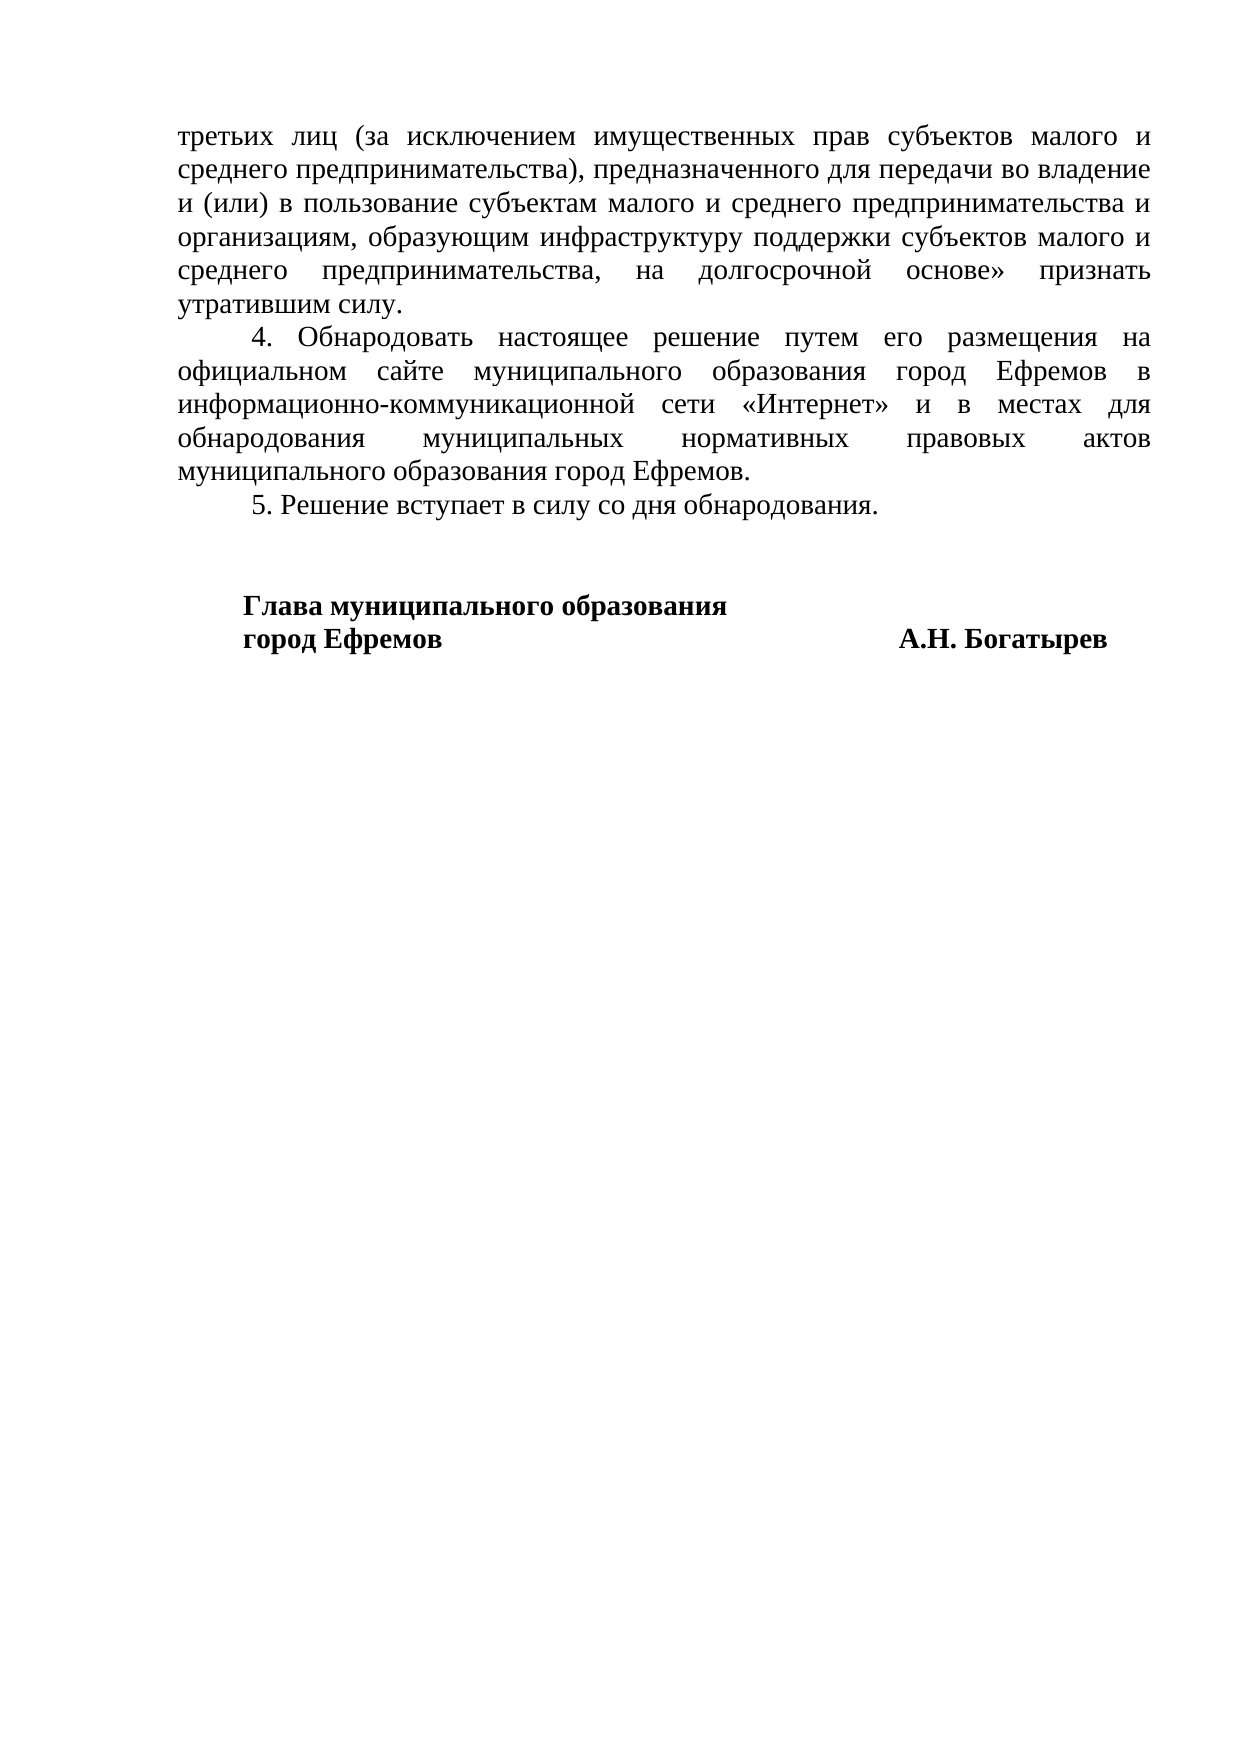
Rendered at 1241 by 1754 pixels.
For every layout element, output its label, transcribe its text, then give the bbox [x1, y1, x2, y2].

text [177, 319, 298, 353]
text город Ефремов А.Н. Богатырев [177, 621, 1152, 655]
text 4. Обнародовать настоящее решение путем его размещения на официальном сайте муниципального образования город Ефремов в информационно-коммуникационной сети «Интернет» и в местах для обнародования муниципальных нормативных правовых актов муниципального образования город Ефремов. [177, 453, 1152, 487]
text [177, 118, 1152, 319]
text 5. Решение вступает в силу со дня обнародования. [177, 487, 1152, 521]
text Глава муниципального образования [177, 588, 1152, 621]
